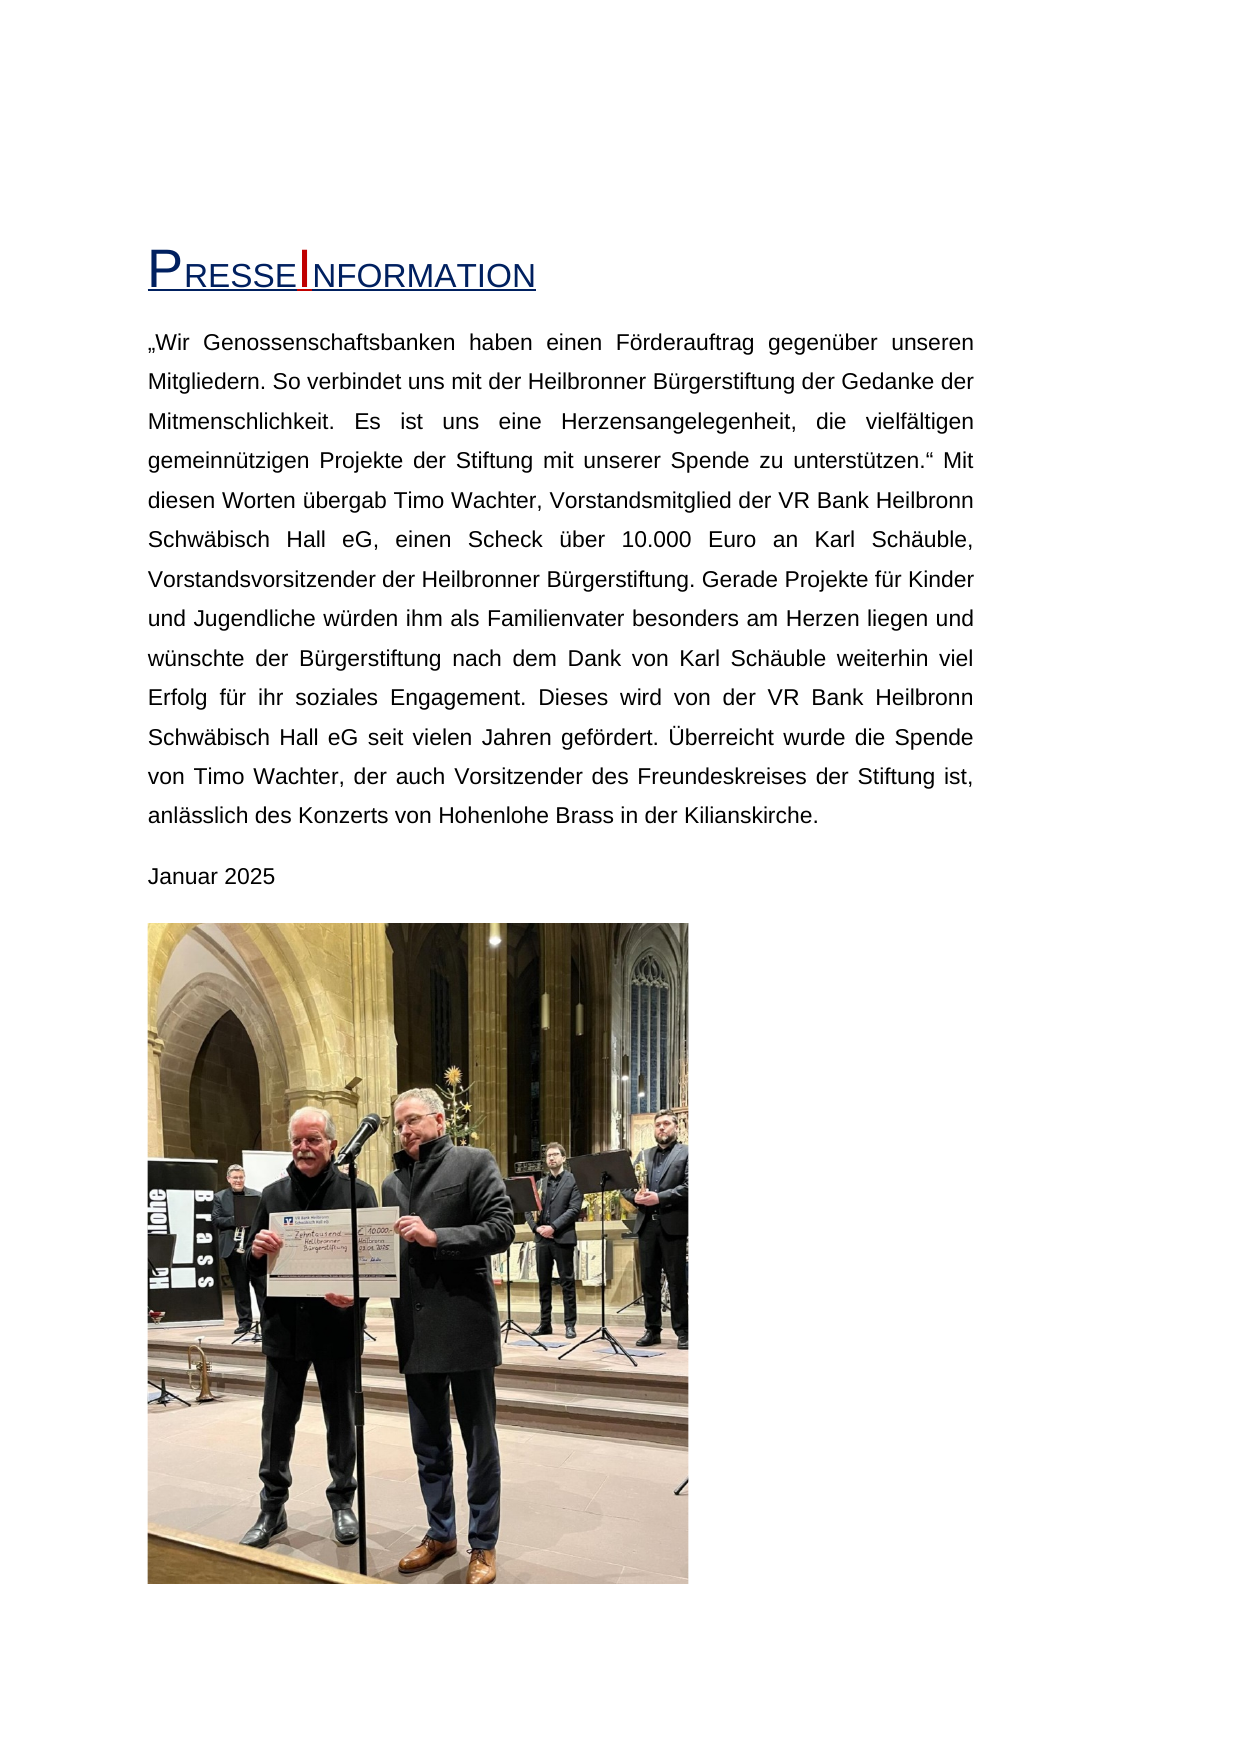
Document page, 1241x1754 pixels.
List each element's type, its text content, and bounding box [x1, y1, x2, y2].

text Januar 2025 [148, 863, 974, 889]
text PRESSEINFORMATION [148, 236, 974, 298]
text „Wir Genossenschaftsbanken haben einen Förderauftrag gegenüber unseren Mitgliedern. So verbindet uns mit der Heilbronner Bürgerstiftung der Gedanke der Mitmenschlichkeit. Es ist uns eine Herzensangelegenheit, die vielfältigen gemeinnützigen Projekte der Stiftung mit unserer Spende zu unterstützen.“ Mit diesen Worten übergab Timo Wachter, Vorstandsmitglied der VR Bank Heilbronn Schwäbisch Hall eG, einen Scheck über 10.000 Euro an Karl Schäuble, Vorstandsvorsitzender der Heilbronner Bürgerstiftung. Gerade Projekte für Kinder und Jugendliche würden ihm als Familienvater besonders am Herzen liegen und wünschte der Bürgerstiftung nach dem Dank von Karl Schäuble weiterhin viel Erfolg für ihr soziales Engagement. Dieses wird von der VR Bank Heilbronn Schwäbisch Hall eG seit vielen Jahren gefördert. Überreicht wurde die Spende von Timo Wachter, der auch Vorsitzender des Freundeskreises der Stiftung ist, anlässlich des Konzerts von Hohenlohe Brass in der Kilianskirche. [148, 329, 974, 829]
picture [147, 923, 689, 1584]
